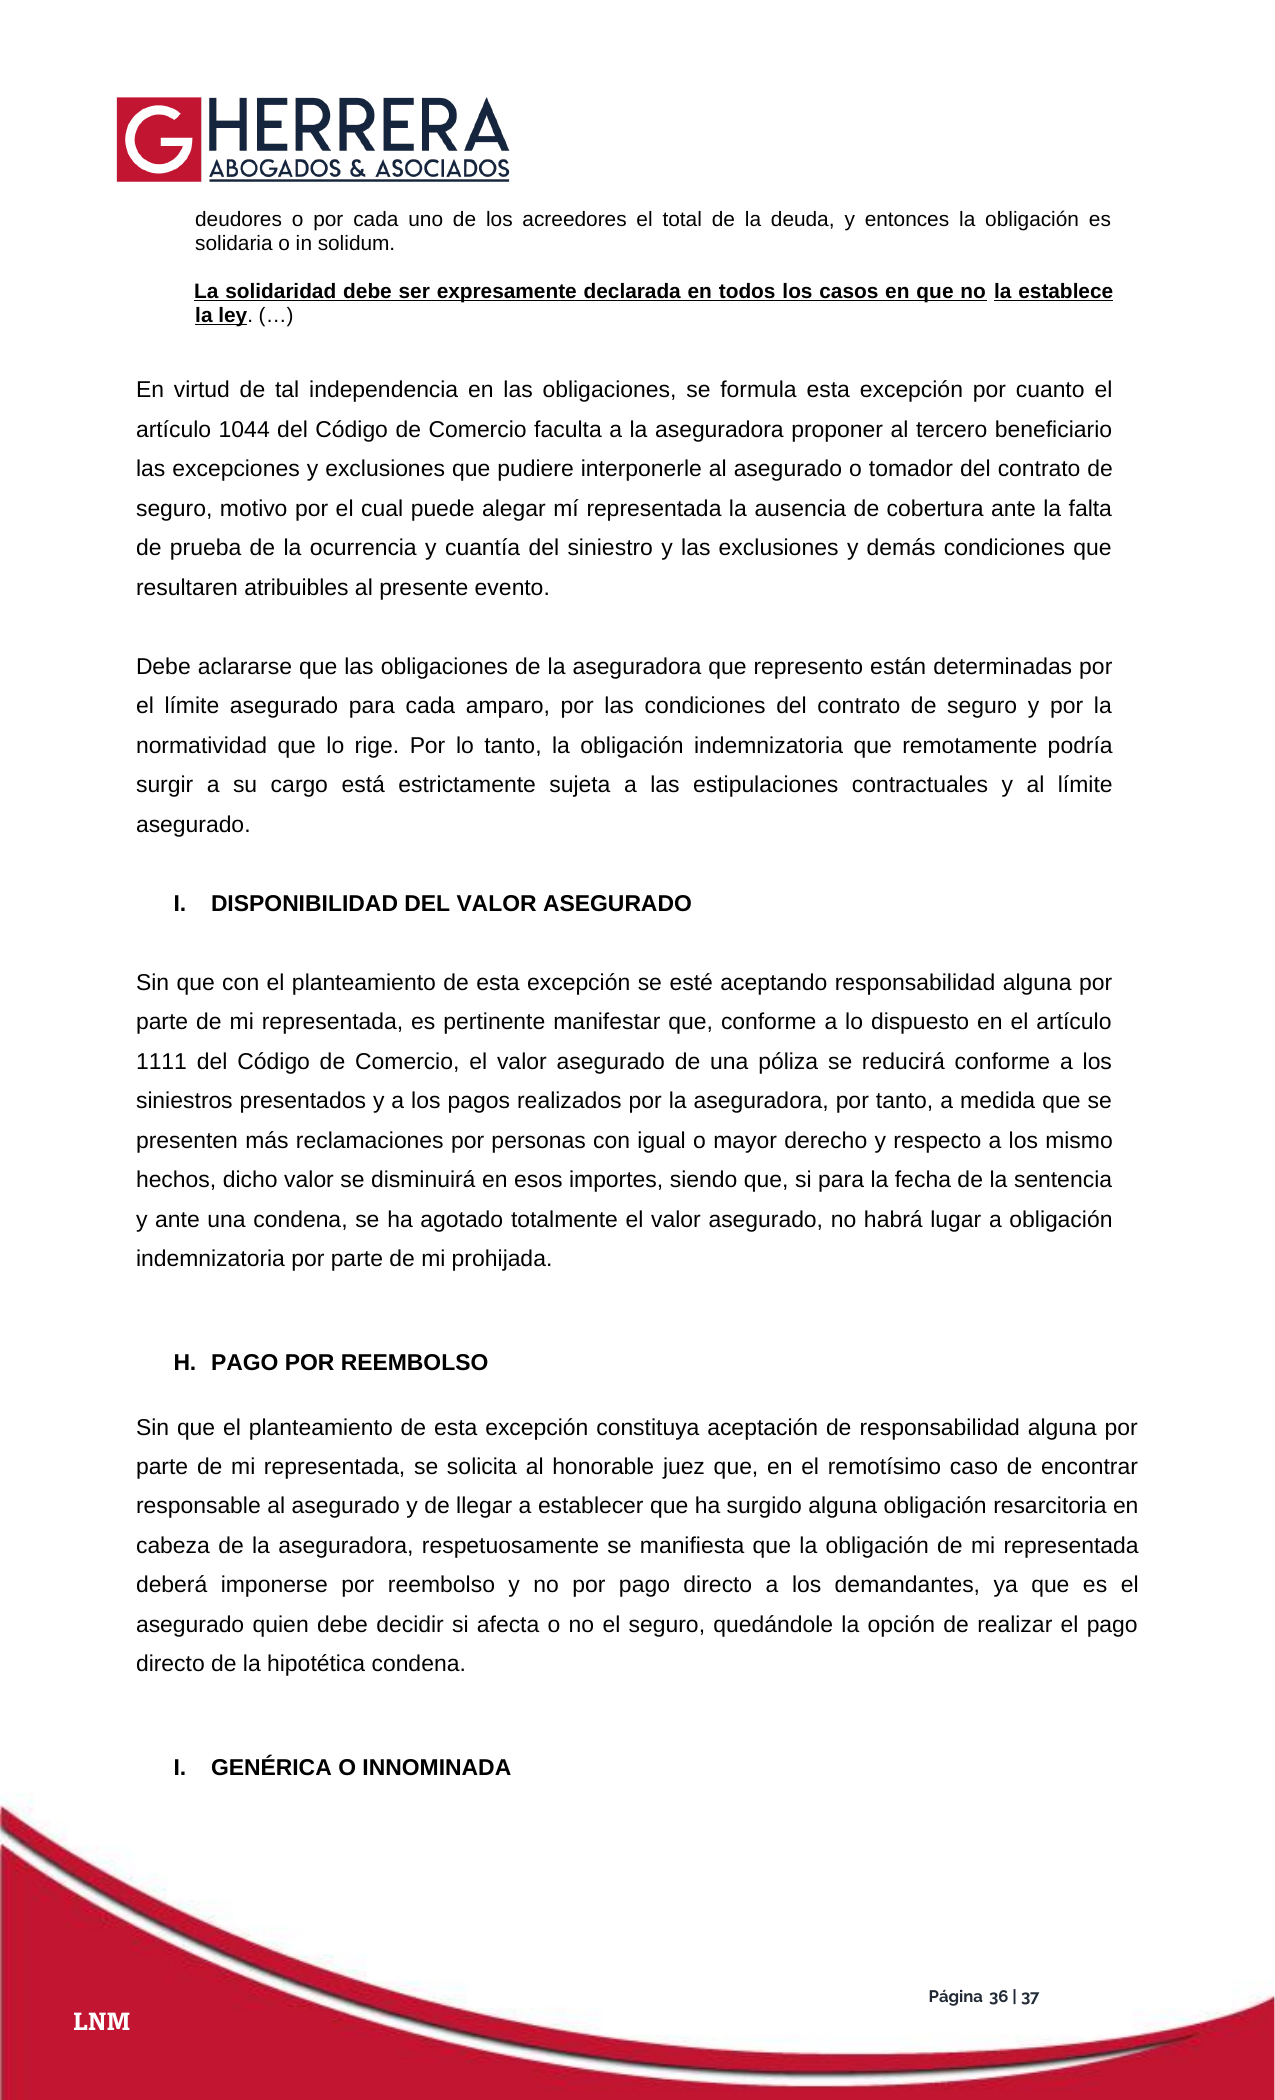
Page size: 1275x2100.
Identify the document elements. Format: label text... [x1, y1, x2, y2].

picture [96, 73, 529, 205]
text Sin que el planteamiento de esta excepción constituya aceptación de responsabilidad alguna por parte de mi representada, se solicita al honorable juez que, en el remotísimo caso de encontrar responsable al asegurado y de llegar a establecer que ha surgido alguna obligación resarcitoria en cabeza de la aseguradora, respetuosamente se manifiesta que la obligación de mi representada deberá imponerse por reembolso y no por pago directo a los demandantes, ya que es el asegurado quien debe decidir si afecta o no el seguro, quedándole la opción de realizar el pago directo de la hipotética condena. [136, 1413, 1139, 1677]
list GENÉRICA O INNOMINADA [173, 1754, 1139, 1781]
list PAGO POR REEMBOLSO [173, 1349, 1139, 1375]
text En virtud de tal independencia en las obligaciones, se formula esta excepción por cuanto el artículo 1044 del Código de Comercio faculta a la aseguradora proponer al tercero beneficiario las excepciones y exclusiones que pudiere interponerle al asegurado o tomador del contrato de seguro, motivo por el cual puede alegar mí representada la ausencia de cobertura ante la falta de prueba de la ocurrencia y cuantía del siniestro y las exclusiones y demás condiciones que resultaren atribuibles al presente evento. [136, 376, 1113, 600]
picture [0, 1793, 1275, 2100]
text La solidaridad debe ser expresamente declarada en todos los casos en que no la establece la ley. (…) [194, 279, 1113, 327]
text Sin que con el planteamiento de esta excepción se esté aceptando responsabilidad alguna por parte de mi representada, es pertinente manifestar que, conforme a lo dispuesto en el artículo 1111 del Código de Comercio, el valor asegurado de una póliza se reducirá conforme a los siniestros presentados y a los pagos realizados por la aseguradora, por tanto, a medida que se presenten más reclamaciones por personas con igual o mayor derecho y respecto a los mismo hechos, dicho valor se disminuirá en esos importes, siendo que, si para la fecha de la sentencia y ante una condena, se ha agotado totalmente el valor asegurado, no habrá lugar a obligación indemnizatoria por parte de mi prohijada. [136, 969, 1113, 1271]
text Debe aclararse que las obligaciones de la aseguradora que represento están determinadas por el límite asegurado para cada amparo, por las condiciones del contrato de seguro y por la normatividad que lo rige. Por lo tanto, la obligación indemnizatoria que remotamente podría surgir a su cargo está estrictamente sujeta a las estipulaciones contractuales y al límite asegurado. [136, 653, 1113, 837]
list DISPONIBILIDAD DEL VALOR ASEGURADO [173, 890, 1113, 916]
